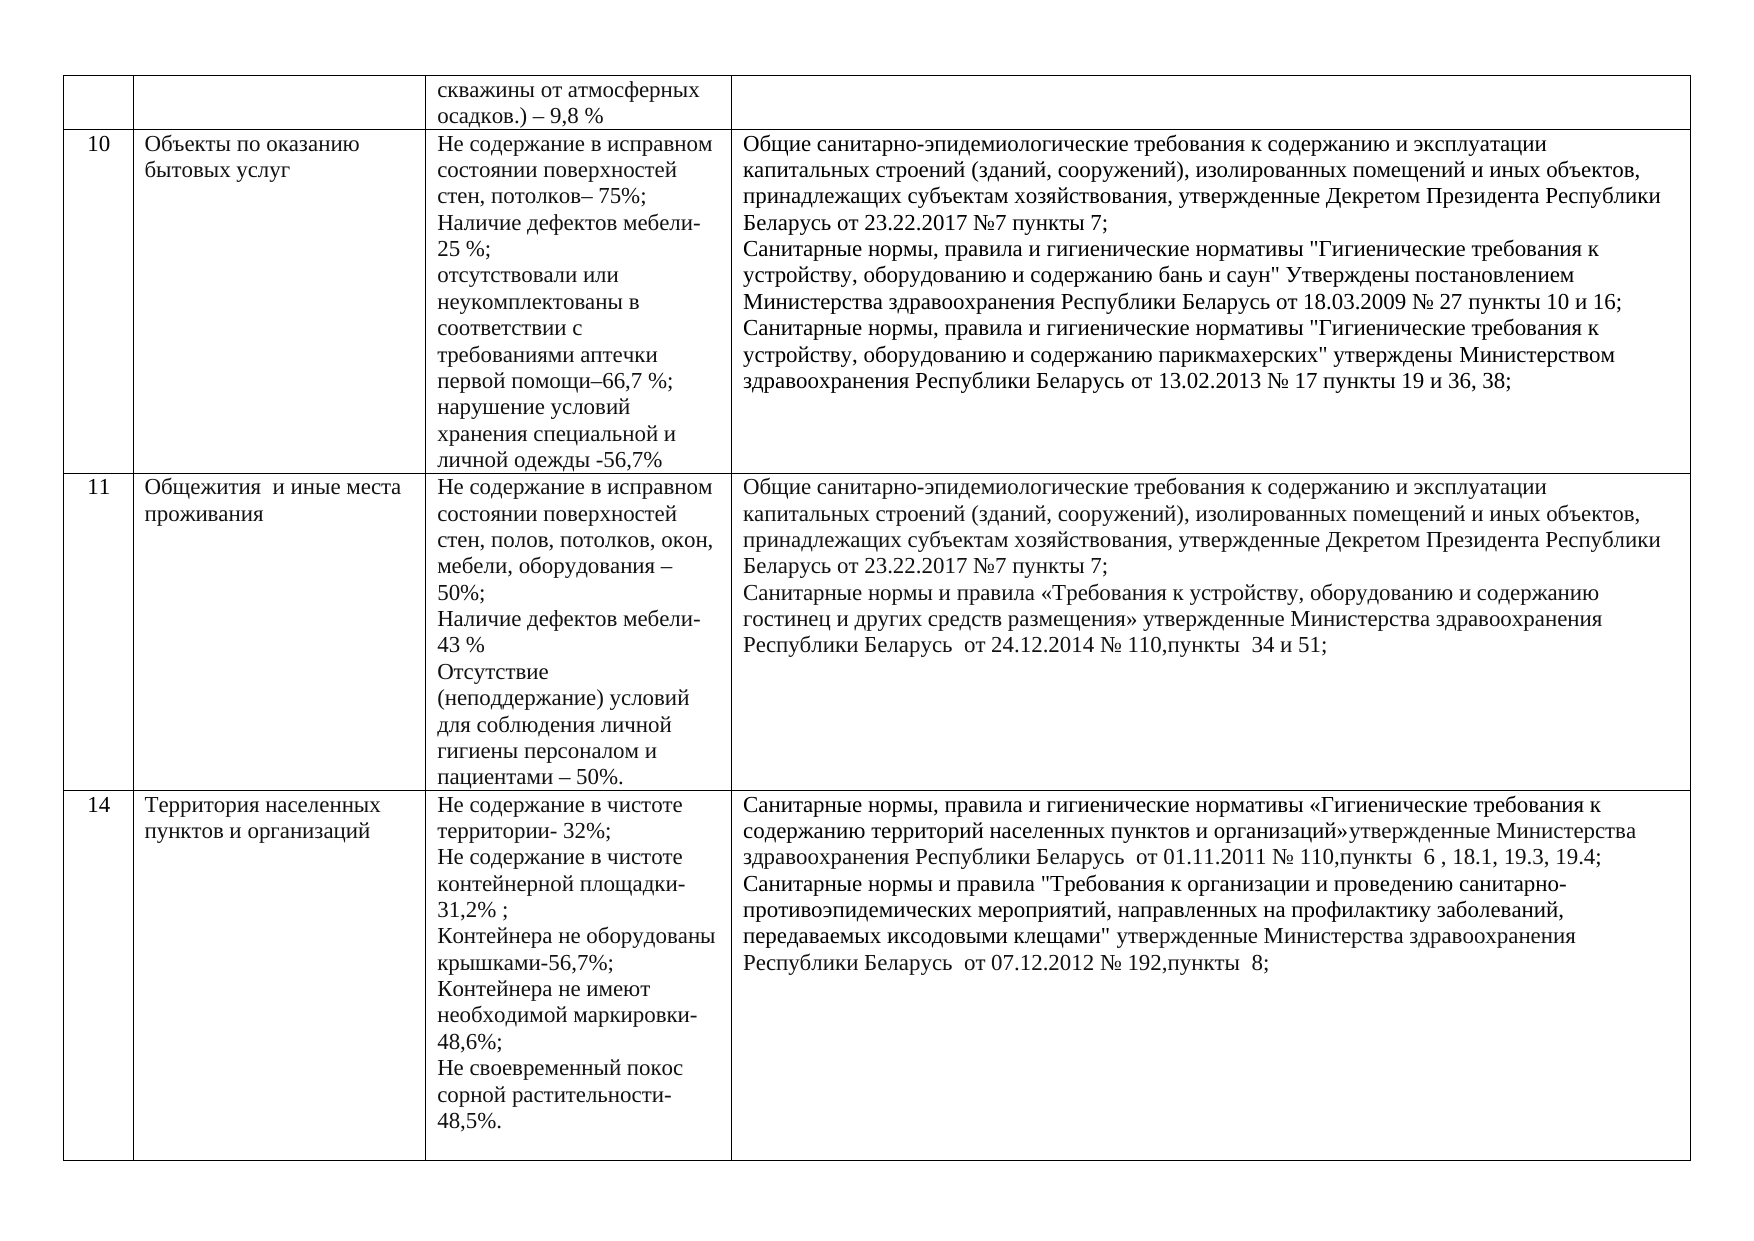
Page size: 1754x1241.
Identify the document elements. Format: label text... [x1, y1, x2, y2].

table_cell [426, 76, 731, 129]
table_cell Общие санитарно-эпидемиологические требования к содержанию и эксплуатации капитальных строений (зданий, сооружений), изолированных помещений и иных объектов, принадлежащих субъектам хозяйствования, утвержденные Декретом Президента Республики Беларусь от 23.22.2017 №7 пункты 7; Санитарные нормы, правила и гигиенические нормативы "Гигиенические требования к устройству, оборудованию и содержанию бань и саун" Утверждены постановлением Министерства здравоохранения Республики Беларусь от 18.03.2009 № 27 пункты 10 и 16; Санитарные нормы, правила и гигиенические нормативы "Гигиенические требования к устройству, оборудованию и содержанию парикмахерских" утверждены Министерством здравоохранения Республики Беларусь от 13.02.2013 № 17 пункты 19 и 36, 38; [732, 130, 1690, 472]
table_cell 10 [64, 130, 133, 472]
table_cell Территория населенных пунктов и организаций [134, 791, 425, 1160]
table_cell Санитарные нормы, правила и гигиенические нормативы «Гигиенические требования к содержанию территорий населенных пунктов и организаций»утвержденные Министерства здравоохранения Республики Беларусь от 01.11.2011 № 110,пункты 6 , 18.1, 19.3, 19.4; Санитарные нормы и правила "Требования к организации и проведению санитарно-противоэпидемических мероприятий, направленных на профилактику заболеваний, передаваемых иксодовыми клещами" утвержденные Министерства здравоохранения Республики Беларусь от 07.12.2012 № 192,пункты 8; [732, 791, 1690, 1160]
table_cell 14 [64, 791, 133, 1160]
table_cell Не содержание в исправном состоянии поверхностей стен, потолков– 75%; Наличие дефектов мебели-25 %; отсутствовали или неукомплектованы в соответствии с требованиями аптечки первой помощи–66,7 %; нарушение условий хранения специальной и личной одежды -56,7% [426, 130, 731, 472]
table_cell Не содержание в исправном состоянии поверхностей стен, полов, потолков, окон, мебели, оборудования – 50%; Наличие дефектов мебели-43 % Отсутствие (неподдержание) условий для соблюдения личной гигиены персоналом и пациентами – 50%. [426, 474, 731, 790]
table_cell Общие санитарно-эпидемиологические требования к содержанию и эксплуатации капитальных строений (зданий, сооружений), изолированных помещений и иных объектов, принадлежащих субъектам хозяйствования, утвержденные Декретом Президента Республики Беларусь от 23.22.2017 №7 пункты 7; Санитарные нормы и правила «Требования к устройству, оборудованию и содержанию гостинец и других средств размещения» утвержденные Министерства здравоохранения Республики Беларусь от 24.12.2014 № 110,пункты 34 и 51; [732, 474, 1690, 790]
table_cell 11 [64, 474, 133, 790]
table_cell Общежития и иные места проживания [134, 474, 425, 790]
table_cell Не содержание в чистоте территории- 32%; Не содержание в чистоте контейнерной площадки-31,2% ; Контейнера не оборудованы крышками-56,7%; Контейнера не имеют необходимой маркировки-48,6%; Не своевременный покос сорной растительности- 48,5%. [426, 791, 731, 1160]
table_cell Объекты по оказанию бытовых услуг [134, 130, 425, 472]
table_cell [732, 76, 1690, 129]
